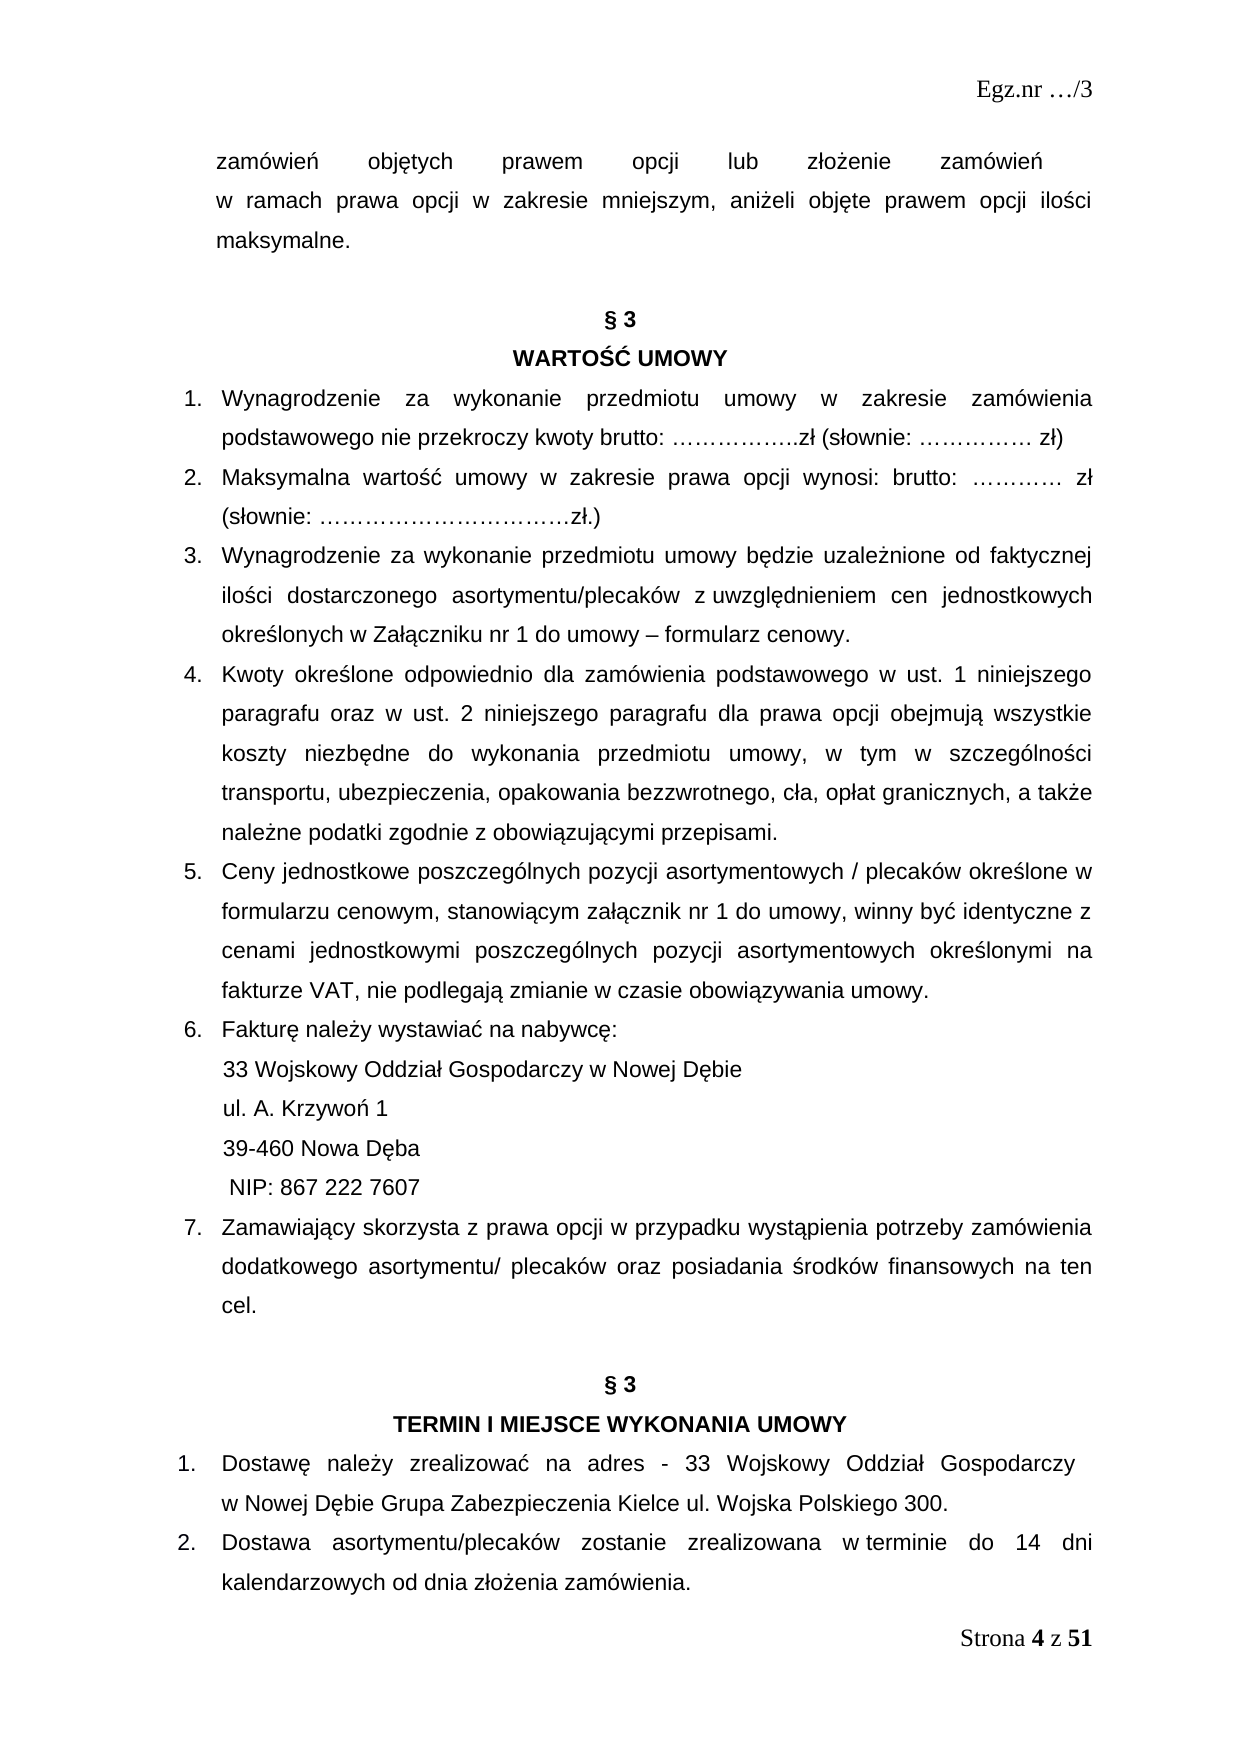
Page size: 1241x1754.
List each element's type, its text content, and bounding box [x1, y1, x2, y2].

list Wynagrodzenie za wykonanie przedmiotu umowy w zakresie zamówienia podstawowego nie przekroczy kwoty brutto: ……………..zł (słownie: …………… zł) [203, 384, 1093, 450]
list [178, 148, 1093, 253]
text WARTOŚĆ UMOWY [148, 345, 1093, 371]
list 39-460 Nowa Dęba [223, 1134, 1093, 1161]
list Dostawę należy zrealizować na adres - 33 Wojskowy Oddział Gospodarczy w Nowej Dębie Grupa Zabezpieczenia Kielce ul. Wojska Polskiego 300. [177, 1450, 1093, 1516]
list 33 Wojskowy Oddział Gospodarczy w Nowej Dębie [223, 1056, 1093, 1082]
list Fakturę należy wystawiać na nabywcę: [203, 1016, 1093, 1042]
text § 3 [148, 1371, 1093, 1398]
list Kwoty określone odpowiednio dla zamówienia podstawowego w ust. 1 niniejszego paragrafu oraz w ust. 2 niniejszego paragrafu dla prawa opcji obejmują wszystkie koszty niezbędne do wykonania przedmiotu umowy, w tym w szczególności transportu, ubezpieczenia, opakowania bezzwrotnego, cła, opłat granicznych, a także należne podatki zgodnie z obowiązującymi przepisami. [203, 661, 1093, 845]
list Maksymalna wartość umowy w zakresie prawa opcji wynosi: brutto: ………… zł (słownie: ……………………………zł.) [203, 463, 1093, 529]
list Ceny jednostkowe poszczególnych pozycji asortymentowych / plecaków określone w formularzu cenowym, stanowiącym załącznik nr 1 do umowy, winny być identyczne z cenami jednostkowymi poszczególnych pozycji asortymentowych określonymi na fakturze VAT, nie podlegają zmianie w czasie obowiązywania umowy. [203, 858, 1093, 1003]
list ul. A. Krzywoń 1 [223, 1095, 1093, 1121]
list Dostawa asortymentu/plecaków zostanie zrealizowana w terminie do 14 dni kalendarzowych od dnia złożenia zamówienia. [177, 1529, 1093, 1595]
text TERMIN I MIEJSCE WYKONANIA UMOWY [148, 1411, 1093, 1437]
list Zamawiający skorzysta z prawa opcji w przypadku wystąpienia potrzeby zamówienia dodatkowego asortymentu/ plecaków oraz posiadania środków finansowych na ten cel. [203, 1213, 1093, 1319]
text § 3 [148, 306, 1093, 332]
list Wynagrodzenie za wykonanie przedmiotu umowy będzie uzależnione od faktycznej ilości dostarczonego asortymentu/plecaków z uwzględnieniem cen jednostkowych określonych w Załączniku nr 1 do umowy – formularz cenowy. [203, 542, 1093, 648]
list NIP: 867 222 7607 [223, 1174, 1093, 1200]
